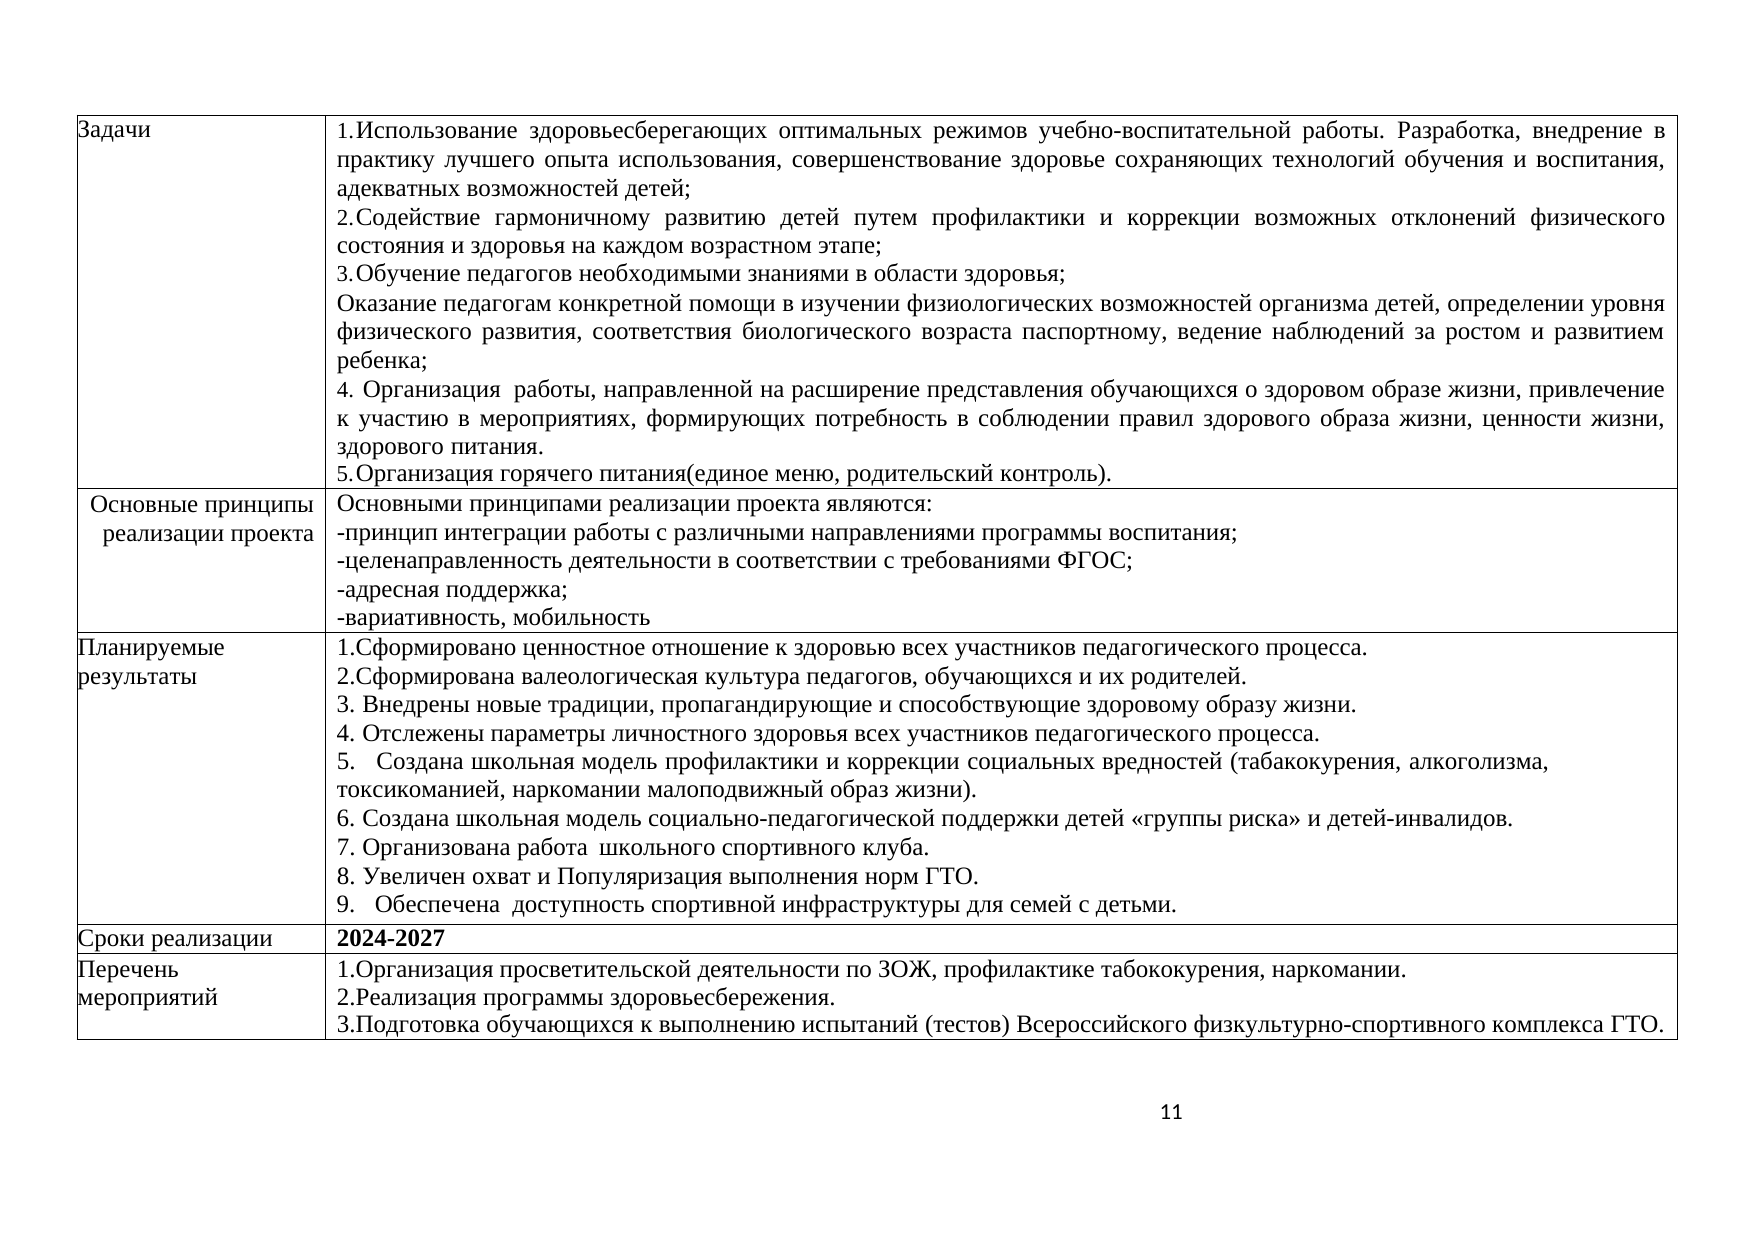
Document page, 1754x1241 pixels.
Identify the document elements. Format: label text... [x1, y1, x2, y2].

table_cell Основными принципами реализации проекта являются: -принцип интеграции работы с различными направлениями программы воспитания; -целенаправленность деятельности в соответствии с требованиями ФГОС; -адресная поддержка; -вариативность, мобильность [326, 489, 1677, 632]
table_header Задачи [78, 116, 325, 488]
table_cell 1.Организация просветительской деятельности по ЗОЖ, профилактике табококурения, наркомании. 2.Реализация программы здоровьесбережения. 3.Подготовка обучающихся к выполнению испытаний (тестов) Всероссийского физкультурно-спортивного комплекса ГТО. [326, 954, 1677, 1039]
table_cell 1.Сформировано ценностное отношение к здоровью всех участников педагогического процесса. 2.Сформирована валеологическая культура педагогов, обучающихся и их родителей. Внедрены новые традиции, пропагандирующие и способствующие здоровому образу жизни. Отслежены параметры личностного здоровья всех участников педагогического процесса. Создана школьная модель профилактики и коррекции социальных вредностей (табакокурения, алкоголизма, токсикоманией, наркомании малоподвижный образ жизни). Создана школьная модель социально-педагогической поддержки детей «группы риска» и детей-инвалидов. Организована работа школьного спортивного клуба. Увеличен охват и Популяризация выполнения норм ГТО. Обеспечена доступность спортивной инфраструктуры для семей с детьми. [326, 633, 1677, 924]
table_cell Основные принципы реализации проекта [78, 489, 325, 632]
table_cell 2024-2027 [326, 925, 1677, 953]
table_header Использование здоровьесберегающих оптимальных режимов учебно-воспитательной работы. Разработка, внедрение в практику лучшего опыта использования, совершенствование здоровье сохраняющих технологий обучения и воспитания, адекватных возможностей детей; Содействие гармоничному развитию детей путем профилактики и коррекции возможных отклонений физического состояния и здоровья на каждом возрастном этапе; Обучение педагогов необходимыми знаниями в области здоровья; Оказание педагогам конкретной помощи в изучении физиологических возможностей организма детей, определении уровня физического развития, соответствия биологического возраста паспортному, ведение наблюдений за ростом и развитием ребенка; Организация работы, направленной на расширение представления обучающихся о здоровом образе жизни, привлечение к участию в мероприятиях, формирующих потребность в соблюдении правил здорового образа жизни, ценности жизни, здорового питания. Организация горячего питания(единое меню, родительский контроль). [326, 116, 1677, 488]
table_cell Сроки реализации [78, 925, 325, 953]
table_cell Перечень мероприятий [78, 954, 325, 1039]
table_cell Планируемые результаты [78, 633, 325, 924]
